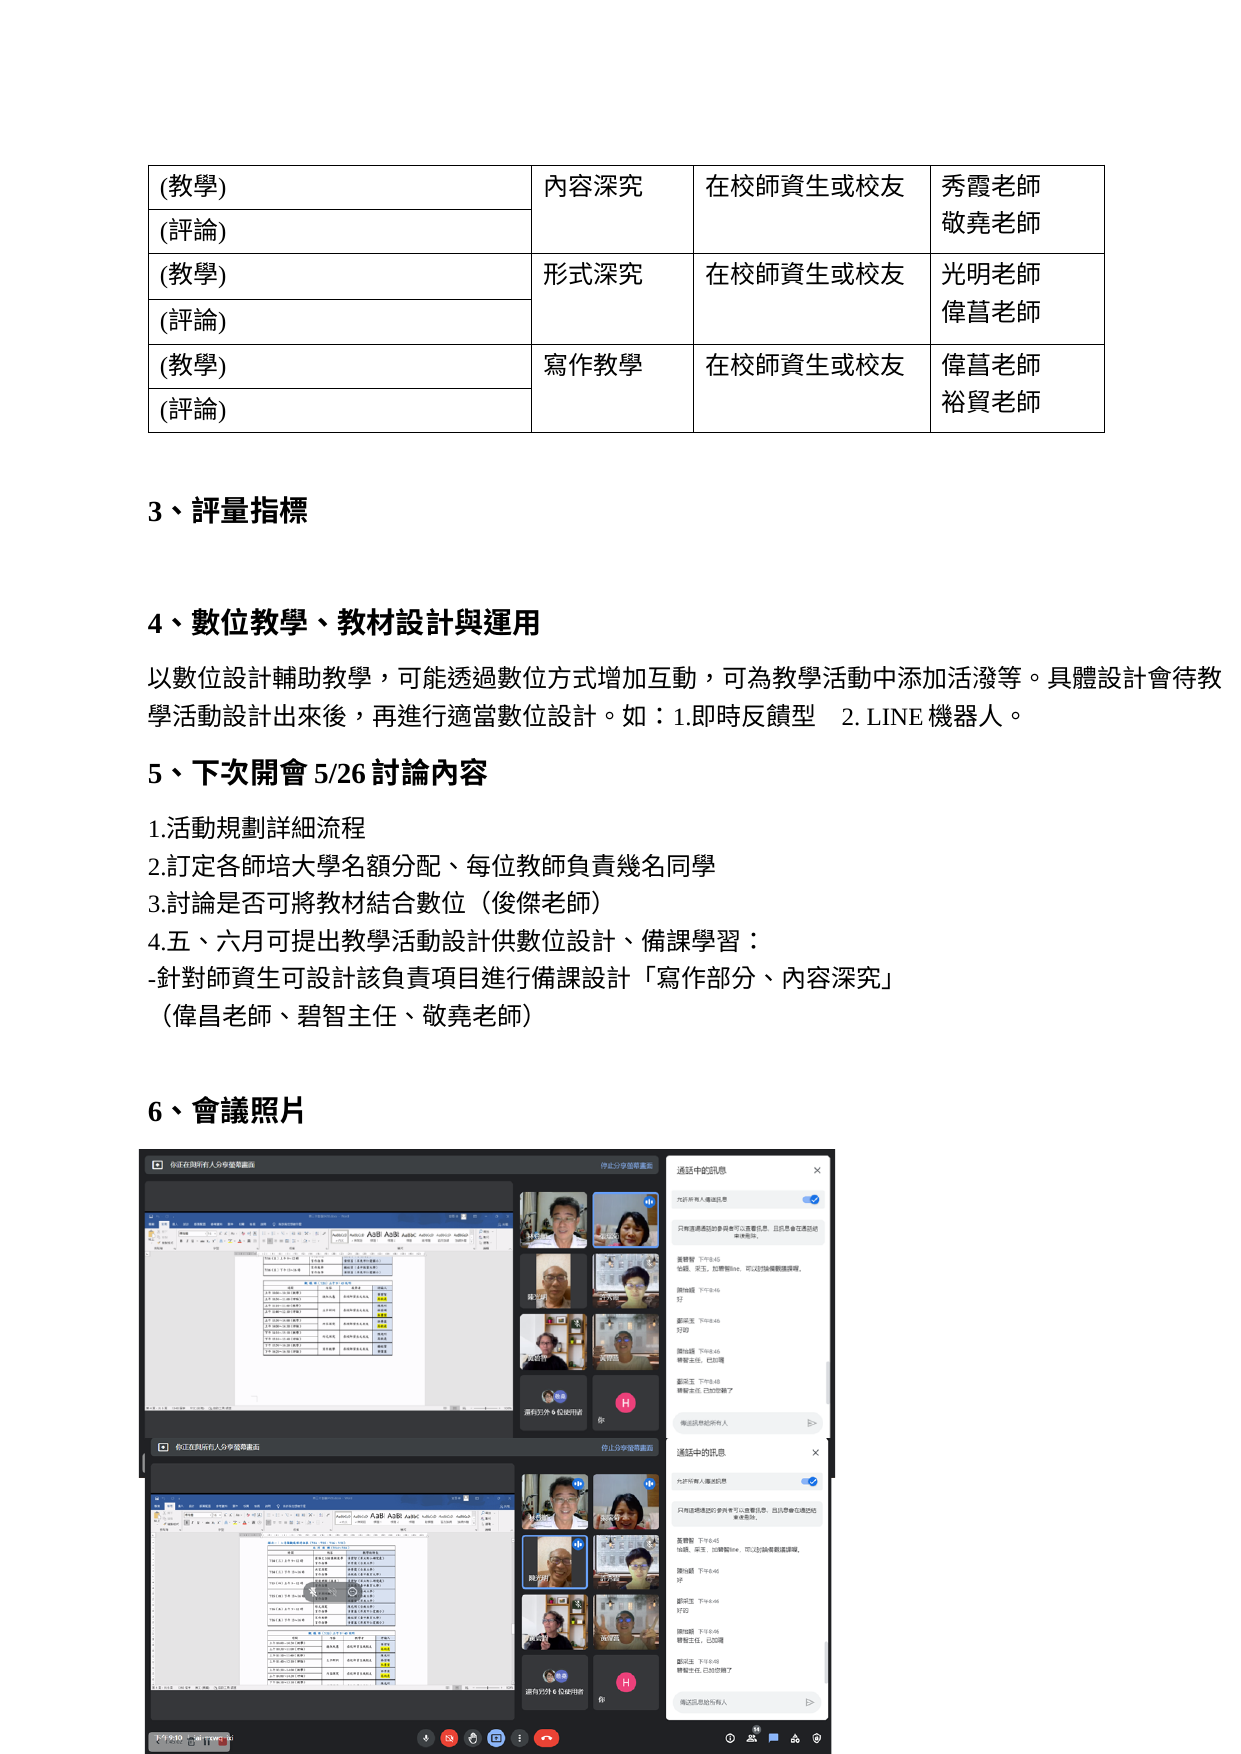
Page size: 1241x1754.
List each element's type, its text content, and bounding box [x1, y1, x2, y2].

table_cell 寫作教學 [532, 345, 693, 432]
table_cell (教學) [149, 254, 531, 299]
text （偉昌老師、碧智主任、敬堯老師） [148, 996, 1240, 1033]
text 1.活動規劃詳細流程 [148, 808, 1240, 846]
table_cell 偉菖老師 裕貿老師 [931, 345, 1104, 432]
table_cell 秀霞老師 敬堯老師 [931, 166, 1104, 253]
text 4.五、六月可提出教學活動設計供數位設計、備課學習： [148, 921, 1240, 958]
table_cell 光明老師 偉菖老師 [931, 254, 1104, 343]
table_cell (評論) [149, 300, 531, 343]
table_cell (教學) [149, 166, 531, 209]
text -針對師資生可設計該負責項目進行備課設計「寫作部分、內容深究」 [148, 958, 1240, 996]
table_cell 內容深究 [532, 166, 693, 253]
text 3、評量指標 [148, 471, 1240, 546]
text 以數位設計輔助教學，可能透過數位方式增加互動，可為教學活動中添加活潑等。具體設計會待教學活動設計出來後，再進行適當數位設計。如：1.即時反饋型 2. LINE機器人。 [148, 658, 1240, 733]
table_cell 形式深究 [532, 254, 693, 343]
table_cell (評論) [149, 389, 531, 432]
text 2.訂定各師培大學名額分配、每位教師負責幾名同學 [148, 846, 1240, 883]
table_cell 在校師資生或校友 [694, 345, 930, 432]
table_cell 在校師資生或校友 [694, 254, 930, 343]
text 5、下次開會5/26討論內容 [148, 733, 1240, 808]
table_cell (評論) [149, 210, 531, 253]
text 3.討論是否可將教材結合數位（俊傑老師） [148, 883, 1240, 921]
text 6、會議照片 [148, 1071, 1240, 1146]
picture [137, 1149, 835, 1753]
table_cell (教學) [149, 345, 531, 388]
text 4、數位教學、教材設計與運用 [148, 583, 1240, 658]
table_cell 在校師資生或校友 [694, 166, 930, 253]
